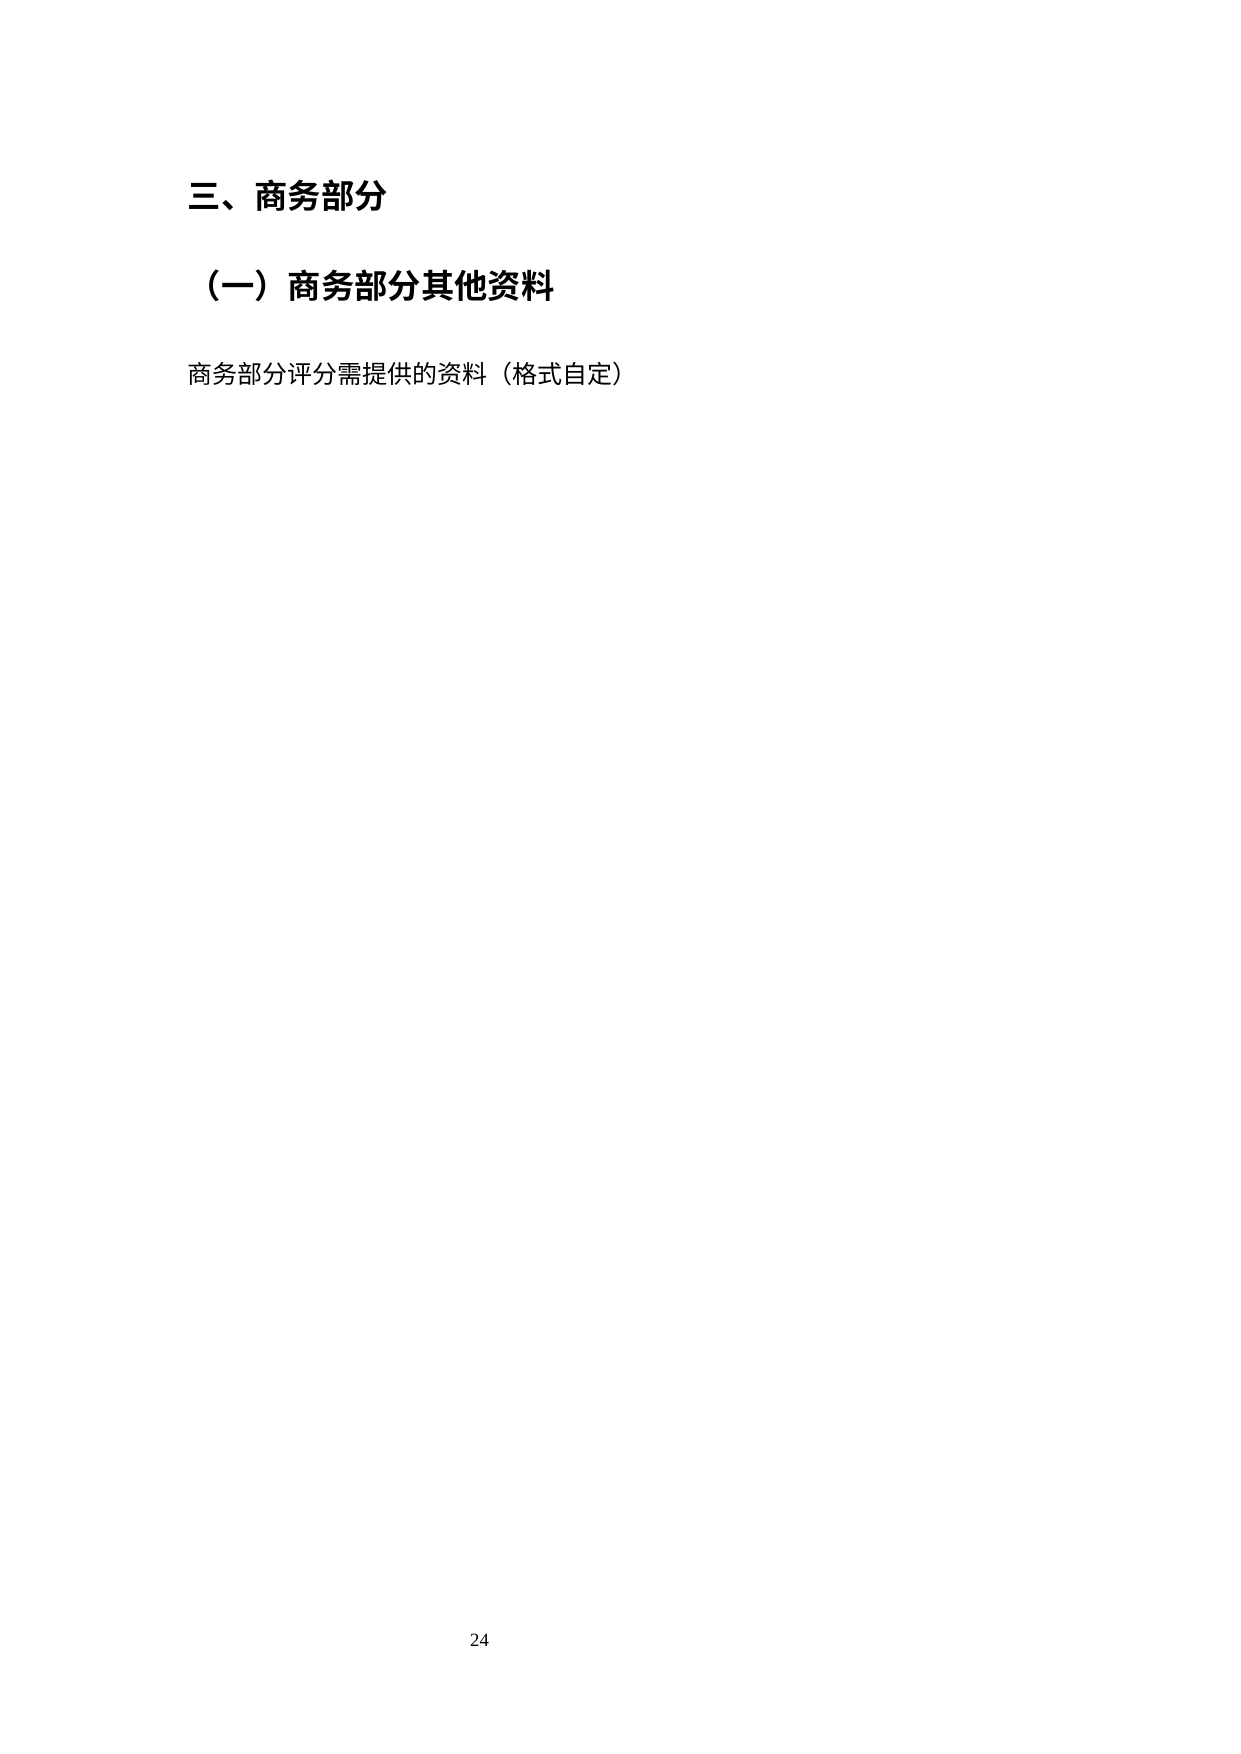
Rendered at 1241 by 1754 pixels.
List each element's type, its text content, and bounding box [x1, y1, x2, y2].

subtitle 三、商务部分 [187, 162, 1053, 227]
subtitle 商务部分评分需提供的资料（格式自定） [187, 340, 1053, 405]
subtitle （一）商务部分其他资料 [187, 251, 1053, 316]
